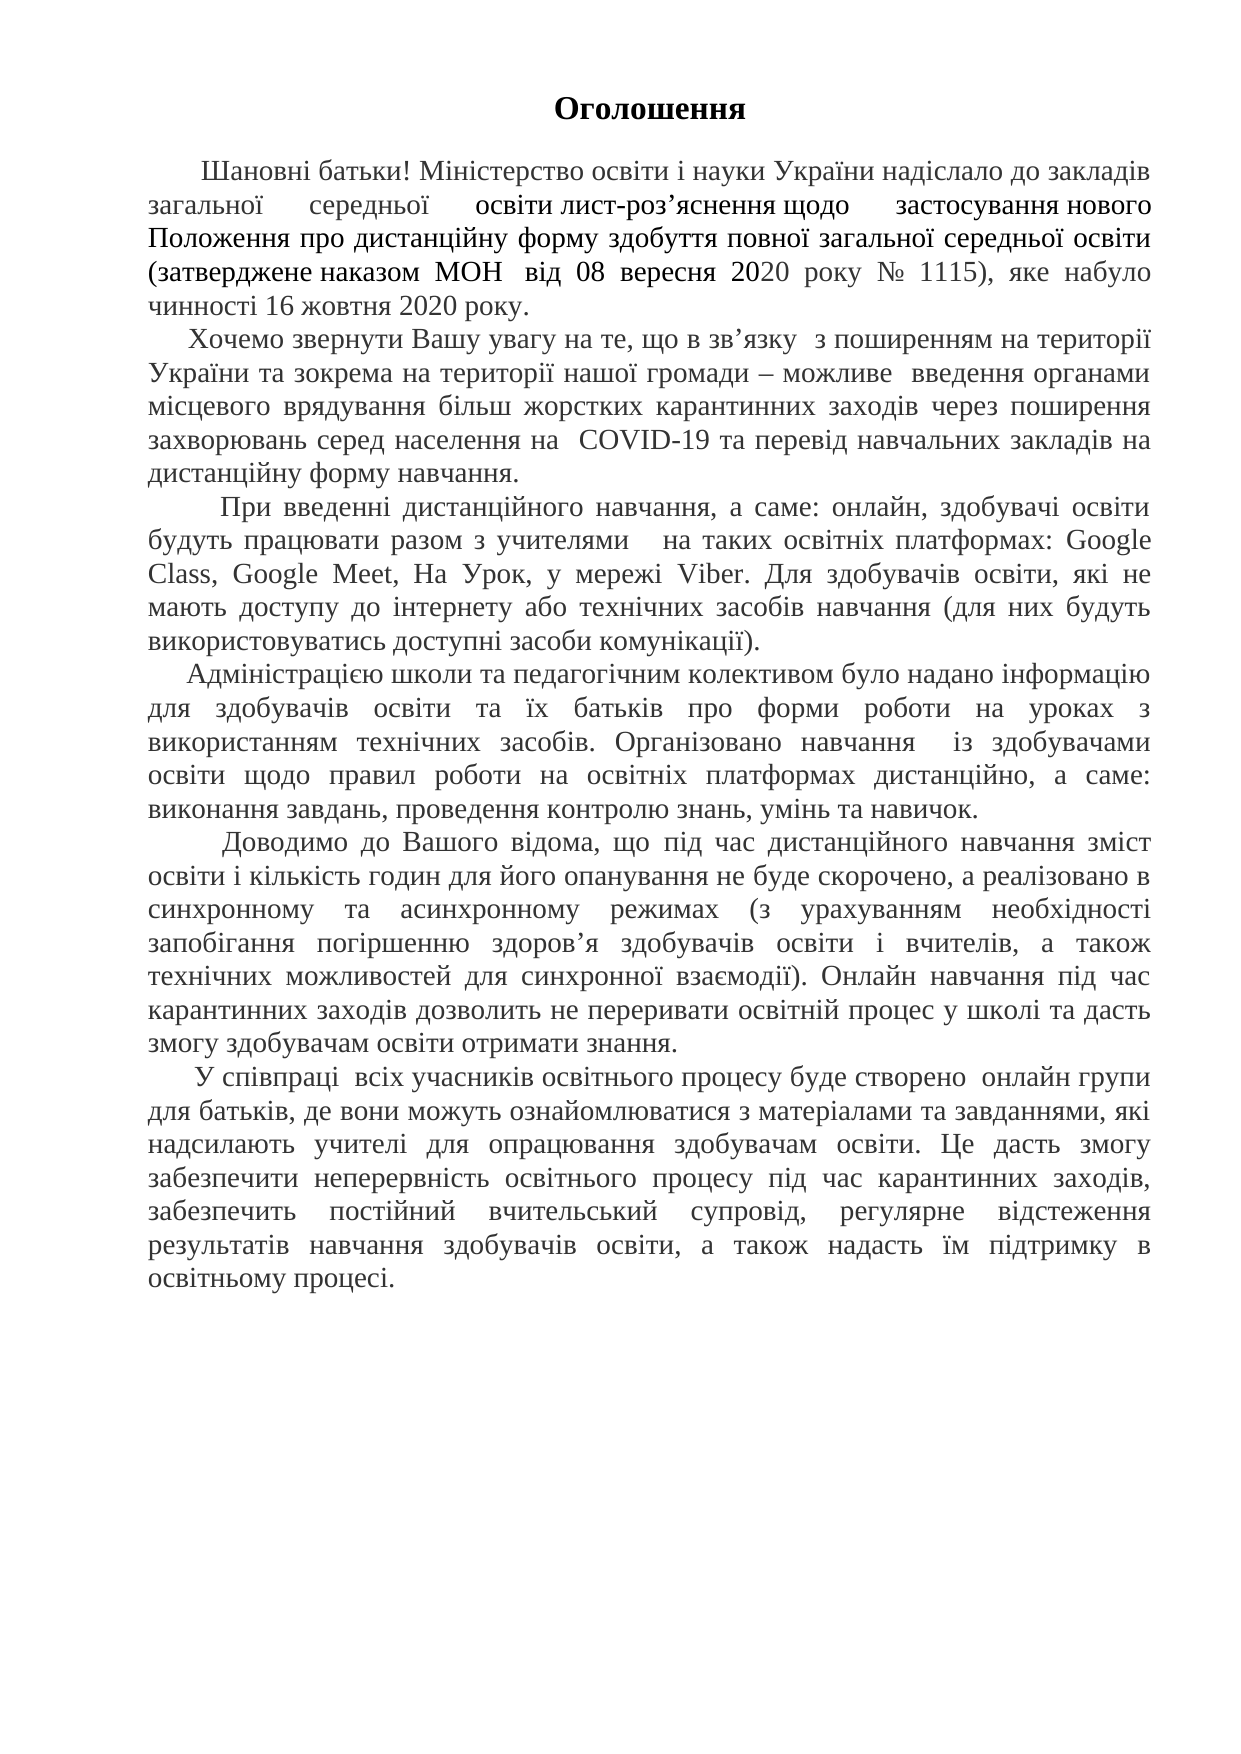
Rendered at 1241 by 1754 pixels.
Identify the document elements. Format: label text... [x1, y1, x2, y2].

text Шановні батьки! Міністерство освіти і науки України надіслало до закладів загальної середньої освіти лист-роз’яснення щодо застосування нового Положення про дистанційну форму здобуття повної загальної середньої освіти (затверджене наказом МОН від 08 вересня 2020 року № 1115), яке набуло чинності 16 жовтня 2020 року. [148, 153, 1152, 321]
text Доводимо до Вашого відома, що під час дистанційного навчання зміст освіти і кількість годин для його опанування не буде скорочено, а реалізовано в синхронному та асинхронному режимах (з урахуванням необхідності запобігання погіршенню здоров’я здобувачів освіти і вчителів, а також технічних можливостей для синхронної взаємодії). Онлайн навчання під час карантинних заходів дозволить не переривати освітній процес у школі та дасть змогу здобувачам освіти отримати знання. [148, 824, 1152, 1059]
text Оголошення [148, 88, 1152, 127]
text Хочемо звернути Вашу увагу на те, що в зв’язку з поширенням на території України та зокрема на території нашої громади – можливе введення органами місцевого врядування більш жорстких карантинних заходів через поширення захворювань серед населення на COVID-19 та перевід навчальних закладів на дистанційну форму навчання. [148, 321, 1152, 489]
text У співпраці всіх учасників освітнього процесу буде створено онлайн групи для батьків, де вони можуть ознайомлюватися з матеріалами та завданнями, які надсилають учителі для опрацювання здобувачам освіти. Це дасть змогу забезпечити неперервність освітнього процесу під час карантинних заходів, забезпечить постійний вчительський супровід, регулярне відстеження результатів навчання здобувачів освіти, а також надасть їм підтримку в освітньому процесі. [148, 1059, 1152, 1294]
text При введенні дистанційного навчання, а саме: онлайн, здобувачі освіти будуть працювати разом з учителями на таких освітніх платформах: Google Class, Google Meet, На Урок, у мережі Viber. Для здобувачів освіти, які не мають доступу до інтернету або технічних засобів навчання (для них будуть використовуватись доступні засоби комунікації). [148, 489, 1152, 657]
text Адміністрацією школи та педагогічним колективом було надано інформацію для здобувачів освіти та їх батьків про форми роботи на уроках з використанням технічних засобів. Організовано навчання із здобувачами освіти щодо правил роботи на освітніх платформах дистанційно, а саме: виконання завдань, проведення контролю знань, умінь та навичок. [148, 657, 1152, 824]
